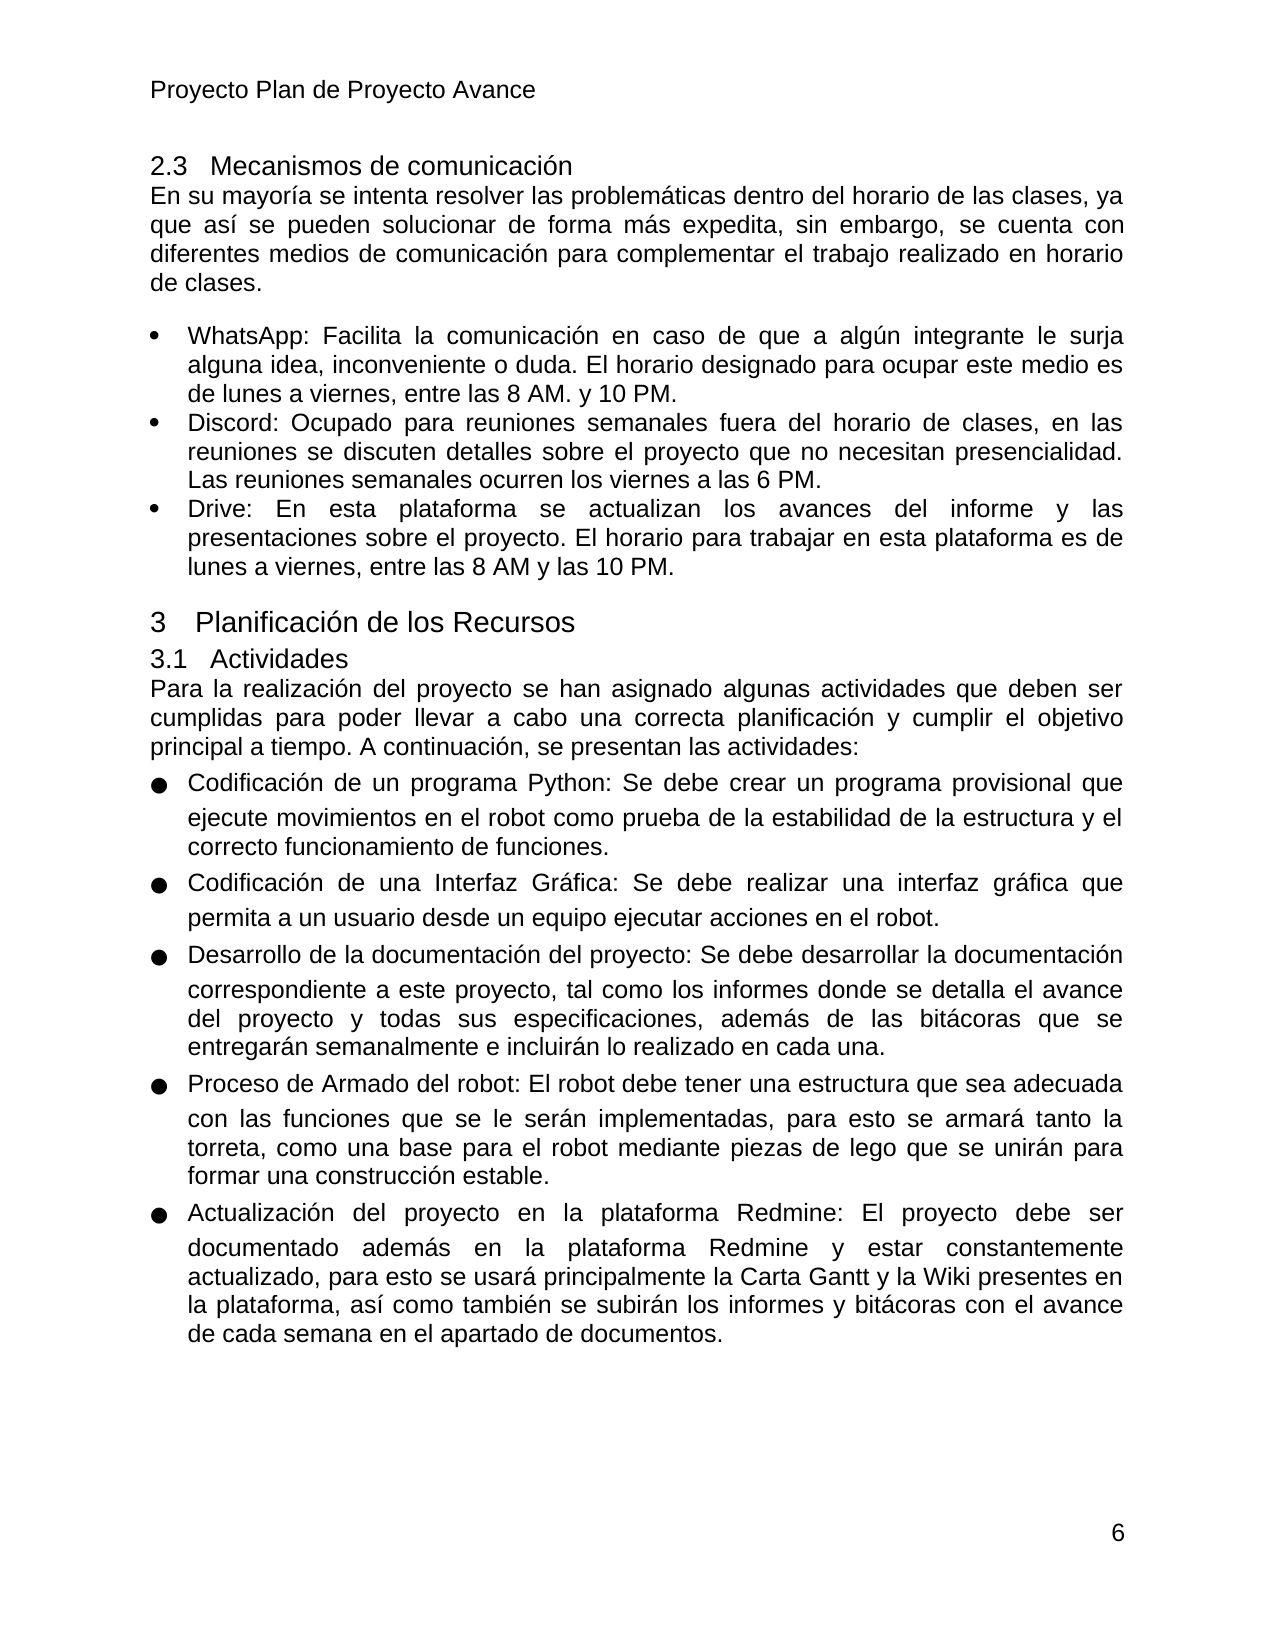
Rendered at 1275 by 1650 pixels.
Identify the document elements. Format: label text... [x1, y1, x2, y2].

list Discord: Ocupado para reuniones semanales fuera del horario de clases, en las reuniones se discuten detalles sobre el proyecto que no necesitan presencialidad. Las reuniones semanales ocurren los viernes a las 6 PM. [150, 408, 1125, 494]
subtitle Actividades [150, 643, 1125, 674]
list Codificación de un programa Python: Se debe crear un programa provisional que ejecute movimientos en el robot como prueba de la estabilidad de la estructura y el correcto funcionamiento de funciones. [150, 761, 1125, 861]
list Actualización del proyecto en la plataforma Redmine: El proyecto debe ser documentado además en la plataforma Redmine y estar constantemente actualizado, para esto se usará principalmente la Carta Gantt y la Wiki presentes en la plataforma, así como también se subirán los informes y bitácoras con el avance de cada semana en el apartado de documentos. [150, 1190, 1125, 1348]
text En su mayoría se intenta resolver las problemáticas dentro del horario de las clases, ya que así se pueden solucionar de forma más expedita, sin embargo, se cuenta con diferentes medios de comunicación para complementar el trabajo realizado en horario de clases. [150, 181, 1125, 296]
list Drive: En esta plataforma se actualizan los avances del informe y las presentaciones sobre el proyecto. El horario para trabajar en esta plataforma es de lunes a viernes, entre las 8 AM y las 10 PM. [150, 494, 1125, 580]
list Codificación de una Interfaz Gráfica: Se debe realizar una interfaz gráfica que permita a un usuario desde un equipo ejecutar acciones en el robot. [150, 861, 1125, 932]
list Proceso de Armado del robot: El robot debe tener una estructura que sea adecuada con las funciones que se le serán implementadas, para esto se armará tanto la torreta, como una base para el robot mediante piezas de lego que se unirán para formar una construcción estable. [150, 1061, 1125, 1190]
subtitle Planificación de los Recursos [150, 605, 1125, 639]
text Para la realización del proyecto se han asignado algunas actividades que deben ser cumplidas para poder llevar a cabo una correcta planificación y cumplir el objetivo principal a tiempo. A continuación, se presentan las actividades: [150, 674, 1125, 761]
list Desarrollo de la documentación del proyecto: Se debe desarrollar la documentación correspondiente a este proyecto, tal como los informes donde se detalla el avance del proyecto y todas sus especificaciones, además de las bitácoras que se entregarán semanalmente e incluirán lo realizado en cada una. [150, 932, 1125, 1061]
subtitle Mecanismos de comunicación [150, 150, 1125, 181]
list WhatsApp: Facilita la comunicación en caso de que a algún integrante le surja alguna idea, inconveniente o duda. El horario designado para ocupar este medio es de lunes a viernes, entre las 8 AM. y 10 PM. [150, 321, 1125, 408]
